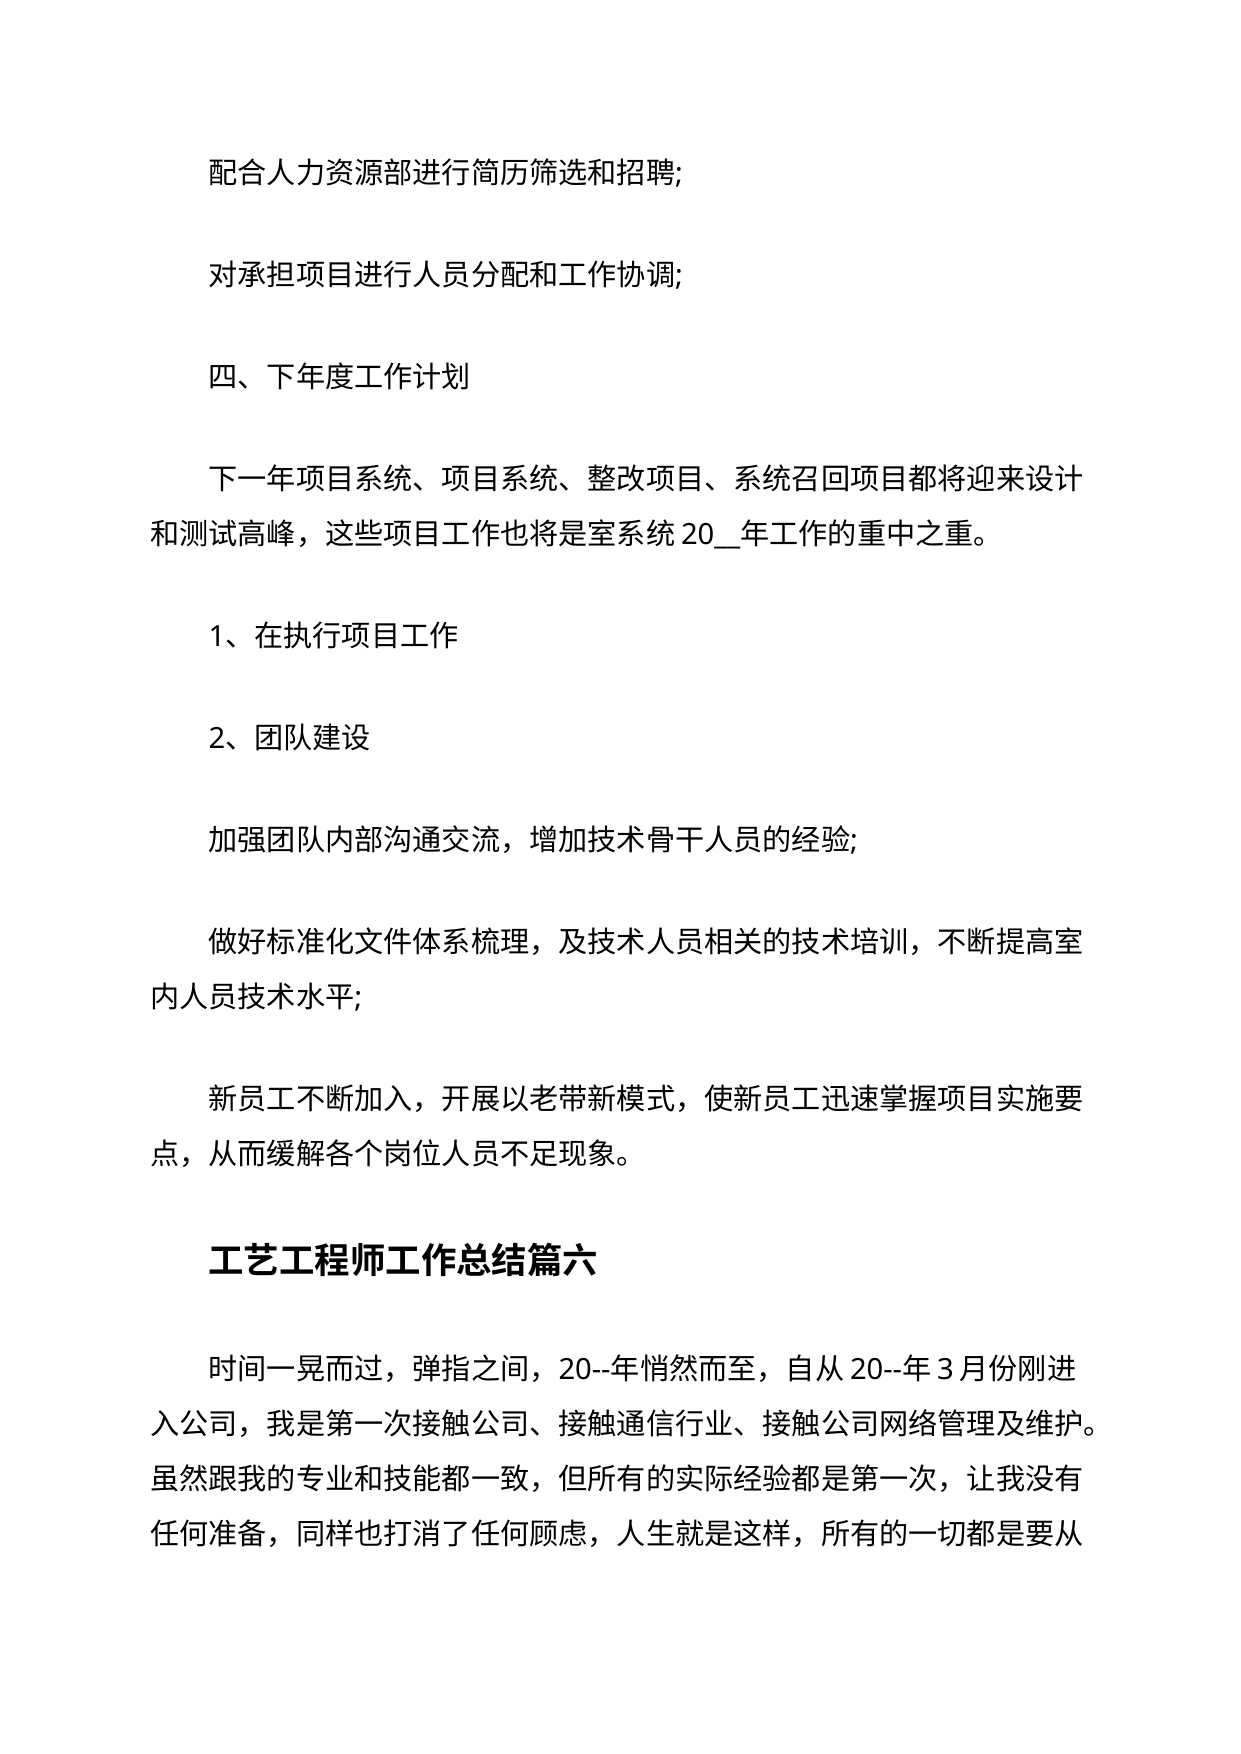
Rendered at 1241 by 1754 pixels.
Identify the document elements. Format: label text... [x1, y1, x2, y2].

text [150, 1346, 1090, 1553]
text 四、下年度工作计划 [150, 354, 1090, 396]
text 做好标准化文件体系梳理，及技术人员相关的技术培训，不断提高室内人员技术水平; [150, 918, 1090, 1016]
text 1、在执行项目工作 [150, 613, 1090, 655]
text 对承担项目进行人员分配和工作协调; [150, 252, 1090, 294]
text 2、团队建设 [150, 714, 1090, 757]
text 下一年项目系统、项目系统、整改项目、系统召回项目都将迎来设计和测试高峰，这些项目工作也将是室系统20__年工作的重中之重。 [150, 456, 1090, 553]
text 配合人力资源部进行简历筛选和招聘; [150, 150, 1090, 192]
text 新员工不断加入，开展以老带新模式，使新员工迅速掌握项目实施要点，从而缓解各个岗位人员不足现象。 [150, 1075, 1090, 1173]
text 工艺工程师工作总结篇六 [150, 1232, 1090, 1283]
text 加强团队内部沟通交流，增加技术骨干人员的经验; [150, 817, 1090, 859]
